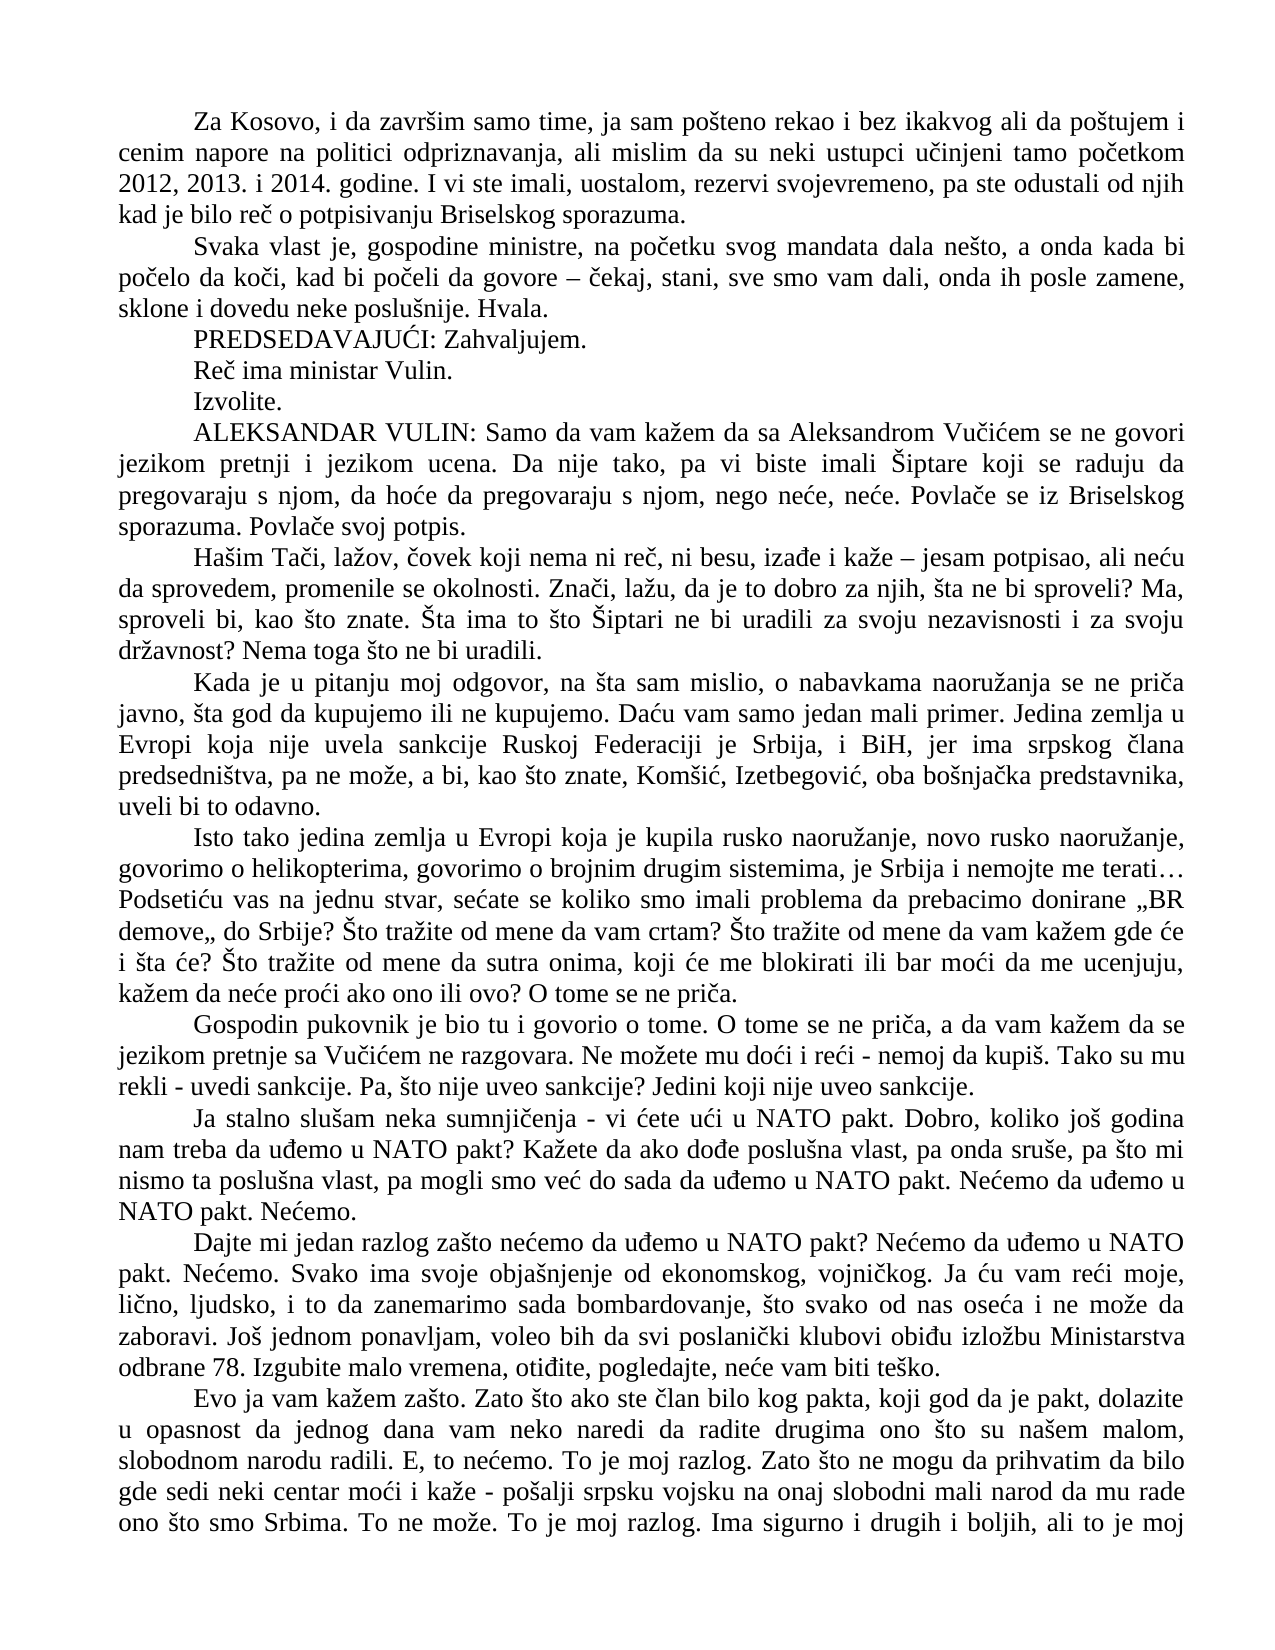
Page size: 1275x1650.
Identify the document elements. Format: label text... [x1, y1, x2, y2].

text Reč ima ministar Vulin. [118, 354, 1186, 385]
text Gospodin pukovnik je bio tu i govorio o tome. O tome se ne priča, a da vam kažem da se jezikom pretnje sa Vučićem ne razgovara. Ne možete mu doći i reći - nemoj da kupiš. Tako su mu rekli - uvedi sankcije. Pa, što nije uveo sankcije? Jedini koji nije uveo sankcije. [118, 1008, 1186, 1102]
text ALEKSANDAR VULIN: Samo da vam kažem da sa Aleksandrom Vučićem se ne govori jezikom pretnji i jezikom ucena. Da nije tako, pa vi biste imali Šiptare koji se raduju da pregovaraju s njom, da hoće da pregovaraju s njom, nego neće, neće. Povlače se iz Briselskog sporazuma. Povlače svoj potpis. [118, 416, 1186, 541]
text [118, 1382, 1186, 1538]
text Za Kosovo, i da završim samo time, ja sam pošteno rekao i bez ikakvog ali da poštujem i cenim napore na politici odpriznavanja, ali mislim da su neki ustupci učinjeni tamo početkom 2012, 2013. i 2014. godine. I vi ste imali, uostalom, rezervi svojevremeno, pa ste odustali od njih kad je bilo reč o potpisivanju Briselskog sporazuma. [118, 105, 1186, 229]
text PREDSEDAVAJUĆI: Zahvaljujem. [118, 323, 1186, 354]
text Ja stalno slušam neka sumnjičenja - vi ćete ući u NATO pakt. Dobro, koliko još godina nam treba da uđemo u NATO pakt? Kažete da ako dođe poslušna vlast, pa onda sruše, pa što mi nismo ta poslušna vlast, pa mogli smo već do sada da uđemo u NATO pakt. Nećemo da uđemo u NATO pakt. Nećemo. [118, 1102, 1186, 1226]
text Dajte mi jedan razlog zašto nećemo da uđemo u NATO pakt? Nećemo da uđemo u NATO pakt. Nećemo. Svako ima svoje objašnjenje od ekonomskog, vojničkog. Ja ću vam reći moje, lično, ljudsko, i to da zanemarimo sada bombardovanje, što svako od nas oseća i ne može da zaboravi. Još jednom ponavljam, voleo bih da svi poslanički klubovi obiđu izložbu Ministarstva odbrane 78. Izgubite malo vremena, otiđite, pogledajte, neće vam biti teško. [118, 1226, 1186, 1382]
text Izvolite. [118, 385, 1186, 416]
text Kada je u pitanju moj odgovor, na šta sam mislio, o nabavkama naoružanja se ne priča javno, šta god da kupujemo ili ne kupujemo. Daću vam samo jedan mali primer. Jedina zemlja u Evropi koja nije uvela sankcije Ruskoj Federaciji je Srbija, i BiH, jer ima srpskog člana predsedništva, pa ne može, a bi, kao što znate, Komšić, Izetbegović, oba bošnjačka predstavnika, uveli bi to odavno. [118, 666, 1186, 821]
text Isto tako jedina zemlja u Evropi koja je kupila rusko naoružanje, novo rusko naoružanje, govorimo o helikopterima, govorimo o brojnim drugim sistemima, je Srbija i nemojte me terati… Podsetiću vas na jednu stvar, sećate se koliko smo imali problema da prebacimo donirane „BR demove„ do Srbije? Što tražite od mene da vam crtam? Što tražite od mene da vam kažem gde će i šta će? Što tražite od mene da sutra onima, koji će me blokirati ili bar moći da me ucenjuju, kažem da neće proći ako ono ili ovo? O tome se ne priča. [118, 821, 1186, 1008]
text Svaka vlast je, gospodine ministre, na početku svog mandata dala nešto, a onda kada bi počelo da koči, kad bi počeli da govore – čekaj, stani, sve smo vam dali, onda ih posle zamene, sklone i dovedu neke poslušnije. Hvala. [118, 229, 1186, 323]
text Hašim Tači, lažov, čovek koji nema ni reč, ni besu, izađe i kaže – jesam potpisao, ali neću da sprovedem, promenile se okolnosti. Znači, lažu, da je to dobro za njih, šta ne bi sproveli? Ma, sproveli bi, kao što znate. Šta ima to što Šiptari ne bi uradili za svoju nezavisnosti i za svoju državnost? Nema toga što ne bi uradili. [118, 541, 1186, 666]
